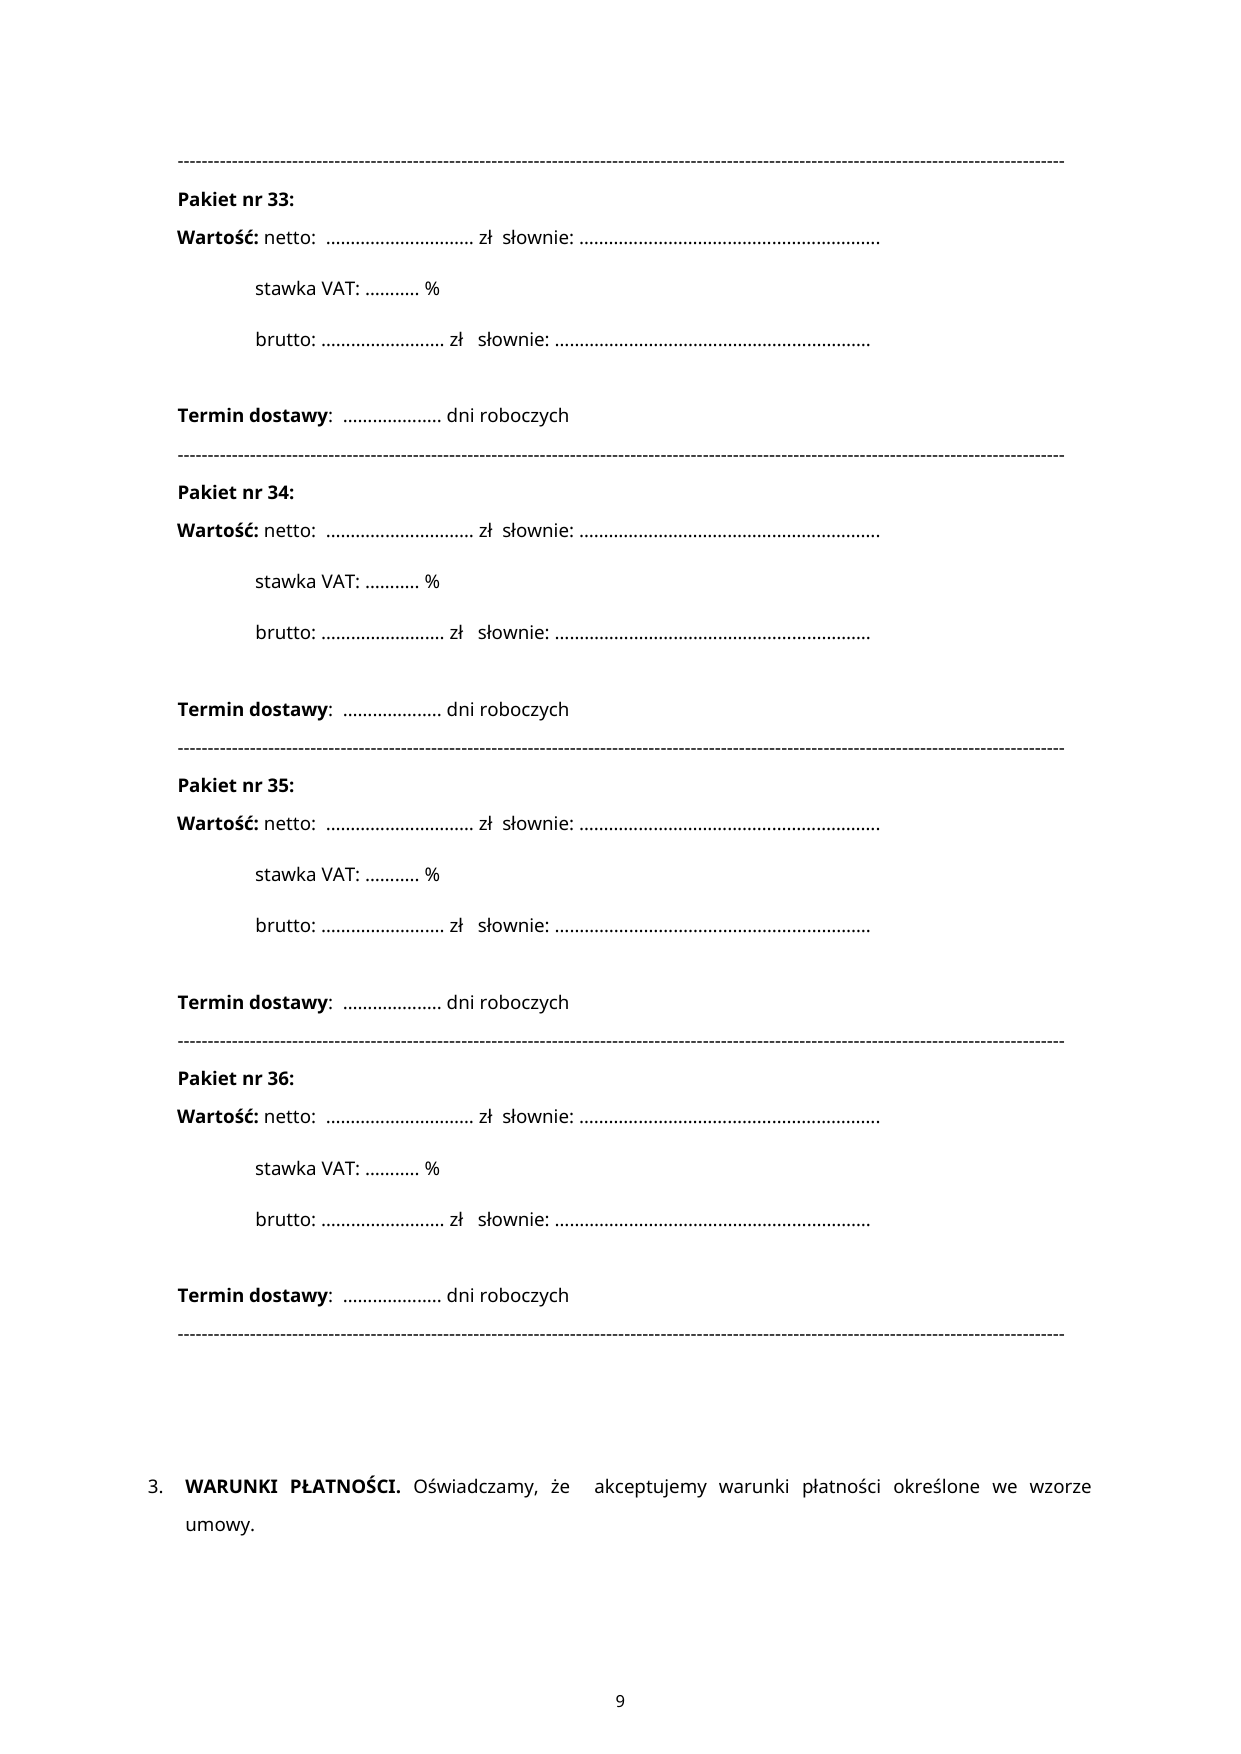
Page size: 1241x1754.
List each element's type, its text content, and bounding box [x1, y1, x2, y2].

text --------------------------------------------------------------------------------------------------------------------------------------------------- [177, 734, 1093, 759]
text Wartość: netto: ………………………… zł słownie: ……………………………………………………. [148, 811, 1093, 836]
text Pakiet nr 34: [177, 479, 1093, 504]
text Termin dostawy: ……………….. dni roboczych [177, 989, 1093, 1014]
text Wartość: netto: ………………………… zł słownie: ……………………………………………………. [148, 224, 1093, 249]
text --------------------------------------------------------------------------------------------------------------------------------------------------- [177, 441, 1093, 466]
text Pakiet nr 35: [177, 772, 1093, 798]
text brutto: ……………………. zł słownie: ………………………………………………………. [177, 619, 1093, 645]
text Termin dostawy: ……………….. dni roboczych [177, 403, 1093, 428]
text --------------------------------------------------------------------------------------------------------------------------------------------------- [177, 1321, 1093, 1346]
text stawka VAT: ……….. % [148, 568, 1093, 594]
text Pakiet nr 33: [177, 186, 1093, 211]
text brutto: ……………………. zł słownie: ………………………………………………………. [177, 326, 1093, 352]
text stawka VAT: ……….. % [148, 1155, 1093, 1180]
text Pakiet nr 36: [177, 1066, 1093, 1091]
text stawka VAT: ……….. % [148, 862, 1093, 887]
text Termin dostawy: ……………….. dni roboczych [177, 696, 1093, 721]
text Termin dostawy: ……………….. dni roboczych [177, 1282, 1093, 1308]
text --------------------------------------------------------------------------------------------------------------------------------------------------- [177, 1027, 1093, 1053]
text brutto: ……………………. zł słownie: ………………………………………………………. [177, 1206, 1093, 1231]
text brutto: ……………………. zł słownie: ………………………………………………………. [177, 913, 1093, 938]
list WARUNKI PŁATNOŚCI. Oświadczamy, że akceptujemy warunki płatności określone we wzorze umowy. [148, 1473, 1093, 1537]
text --------------------------------------------------------------------------------------------------------------------------------------------------- [177, 148, 1093, 173]
text Wartość: netto: ………………………… zł słownie: ……………………………………………………. [148, 1104, 1093, 1129]
text Wartość: netto: ………………………… zł słownie: ……………………………………………………. [148, 517, 1093, 543]
text stawka VAT: ……….. % [148, 275, 1093, 301]
